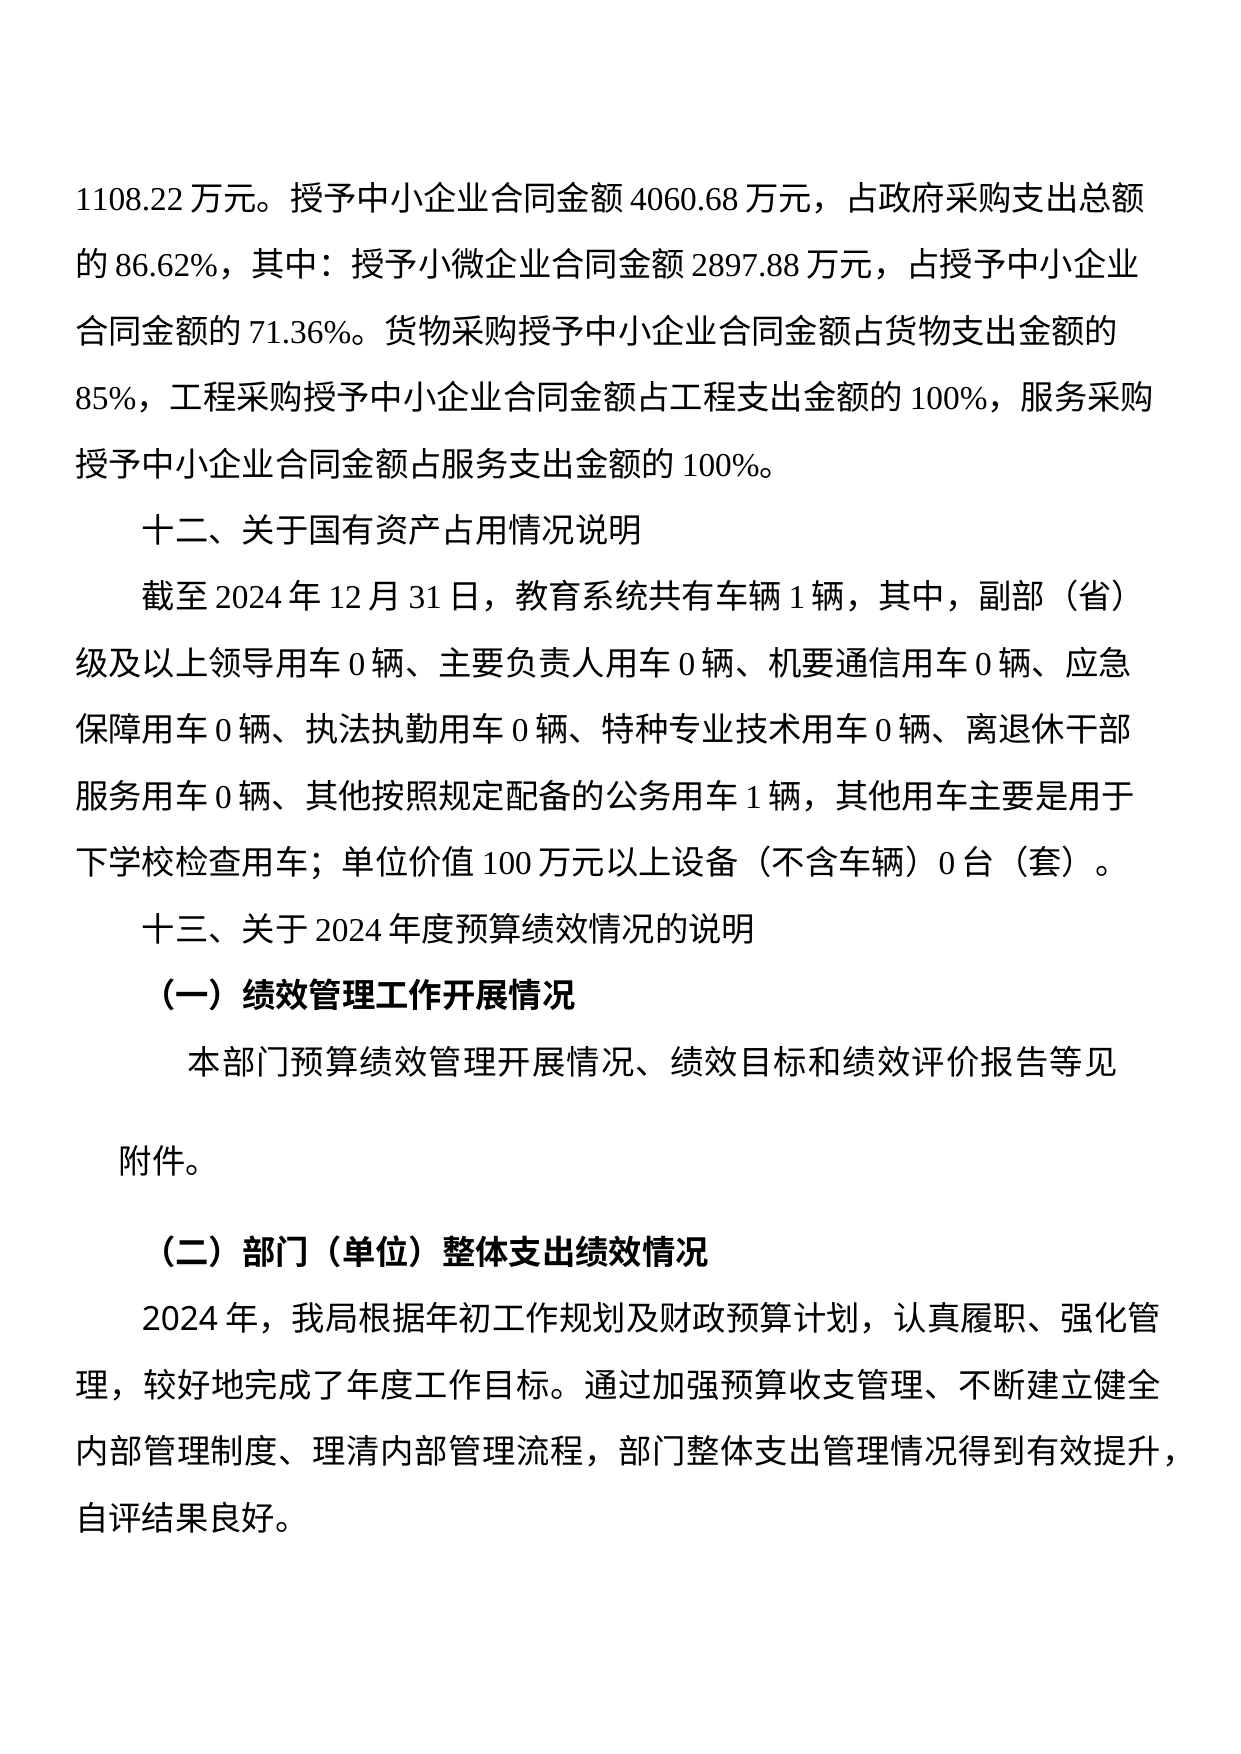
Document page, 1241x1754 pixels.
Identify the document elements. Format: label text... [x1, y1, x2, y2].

text 十二、关于国有资产占用情况说明 [75, 495, 1162, 561]
text （二）部门（单位）整体支出绩效情况 [75, 1217, 1162, 1283]
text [75, 162, 1162, 495]
text 本部门预算绩效管理开展情况、绩效目标和绩效评价报告等见附件。 [119, 1027, 1119, 1193]
text （一）绩效管理工作开展情况 [75, 960, 1162, 1026]
text 十三、关于2024年度预算绩效情况的说明 [75, 893, 1162, 960]
text 截至2024年12月31日，教育系统共有车辆1辆，其中，副部（省）级及以上领导用车0辆、主要负责人用车0辆、机要通信用车0辆、应急保障用车0辆、执法执勤用车0辆、特种专业技术用车0辆、离退休干部服务用车0辆、其他按照规定配备的公务用车1辆，其他用车主要是用于下学校检查用车；单位价值100万元以上设备（不含车辆）0台（套）。 [75, 561, 1162, 893]
text 2024年，我局根据年初工作规划及财政预算计划，认真履职、强化管理，较好地完成了年度工作目标。通过加强预算收支管理、不断建立健全内部管理制度、理清内部管理流程，部门整体支出管理情况得到有效提升，自评结果良好。 [75, 1283, 1162, 1549]
